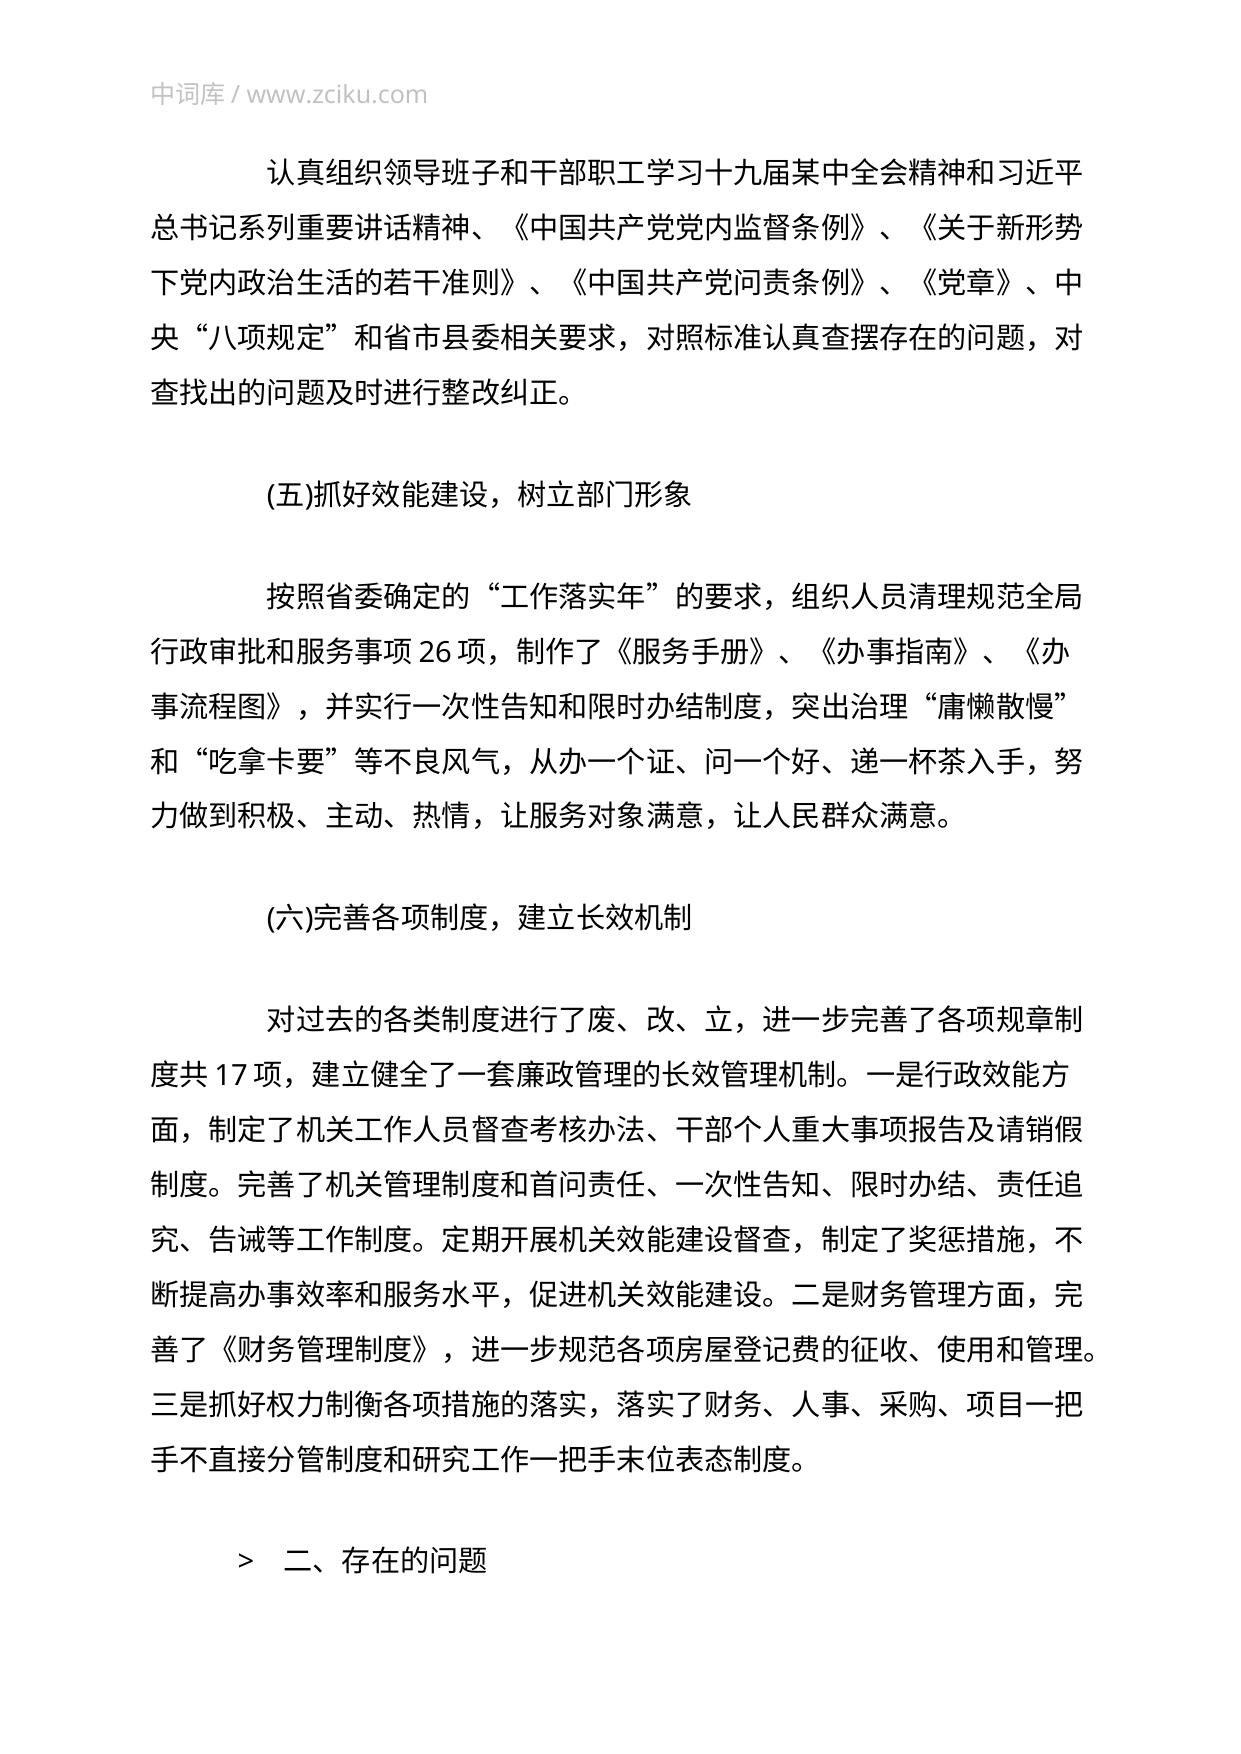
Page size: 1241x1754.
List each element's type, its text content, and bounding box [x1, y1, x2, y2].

text 按照省委确定的“工作落实年”的要求，组织人员清理规范全局行政审批和服务事项26项，制作了《服务手册》、《办事指南》、《办事流程图》，并实行一次性告知和限时办结制度，突出治理“庸懒散慢”和“吃拿卡要”等不良风气，从办一个证、问一个好、递一杯茶入手，努力做到积极、主动、热情，让服务对象满意，让人民群众满意。 [150, 573, 1090, 835]
text 对过去的各类制度进行了废、改、立，进一步完善了各项规章制度共17项，建立健全了一套廉政管理的长效管理机制。一是行政效能方面，制定了机关工作人员督查考核办法、干部个人重大事项报告及请销假制度。完善了机关管理制度和首问责任、一次性告知、限时办结、责任追究、告诫等工作制度。定期开展机关效能建设督查，制定了奖惩措施，不断提高办事效率和服务水平，促进机关效能建设。二是财务管理方面，完善了《财务管理制度》，进一步规范各项房屋登记费的征收、使用和管理。三是抓好权力制衡各项措施的落实，落实了财务、人事、采购、项目一把手不直接分管制度和研究工作一把手末位表态制度。 [150, 997, 1090, 1478]
text > 二、存在的问题 [150, 1538, 1090, 1580]
text 认真组织领导班子和干部职工学习十九届某中全会精神和习近平总书记系列重要讲话精神、《中国共产党党内监督条例》、《关于新形势下党内政治生活的若干准则》、《中国共产党问责条例》、《党章》、中央“八项规定”和省市县委相关要求，对照标准认真查摆存在的问题，对查找出的问题及时进行整改纠正。 [150, 150, 1090, 412]
text (五)抓好效能建设，树立部门形象 [150, 471, 1090, 514]
text (六)完善各项制度，建立长效机制 [150, 895, 1090, 937]
